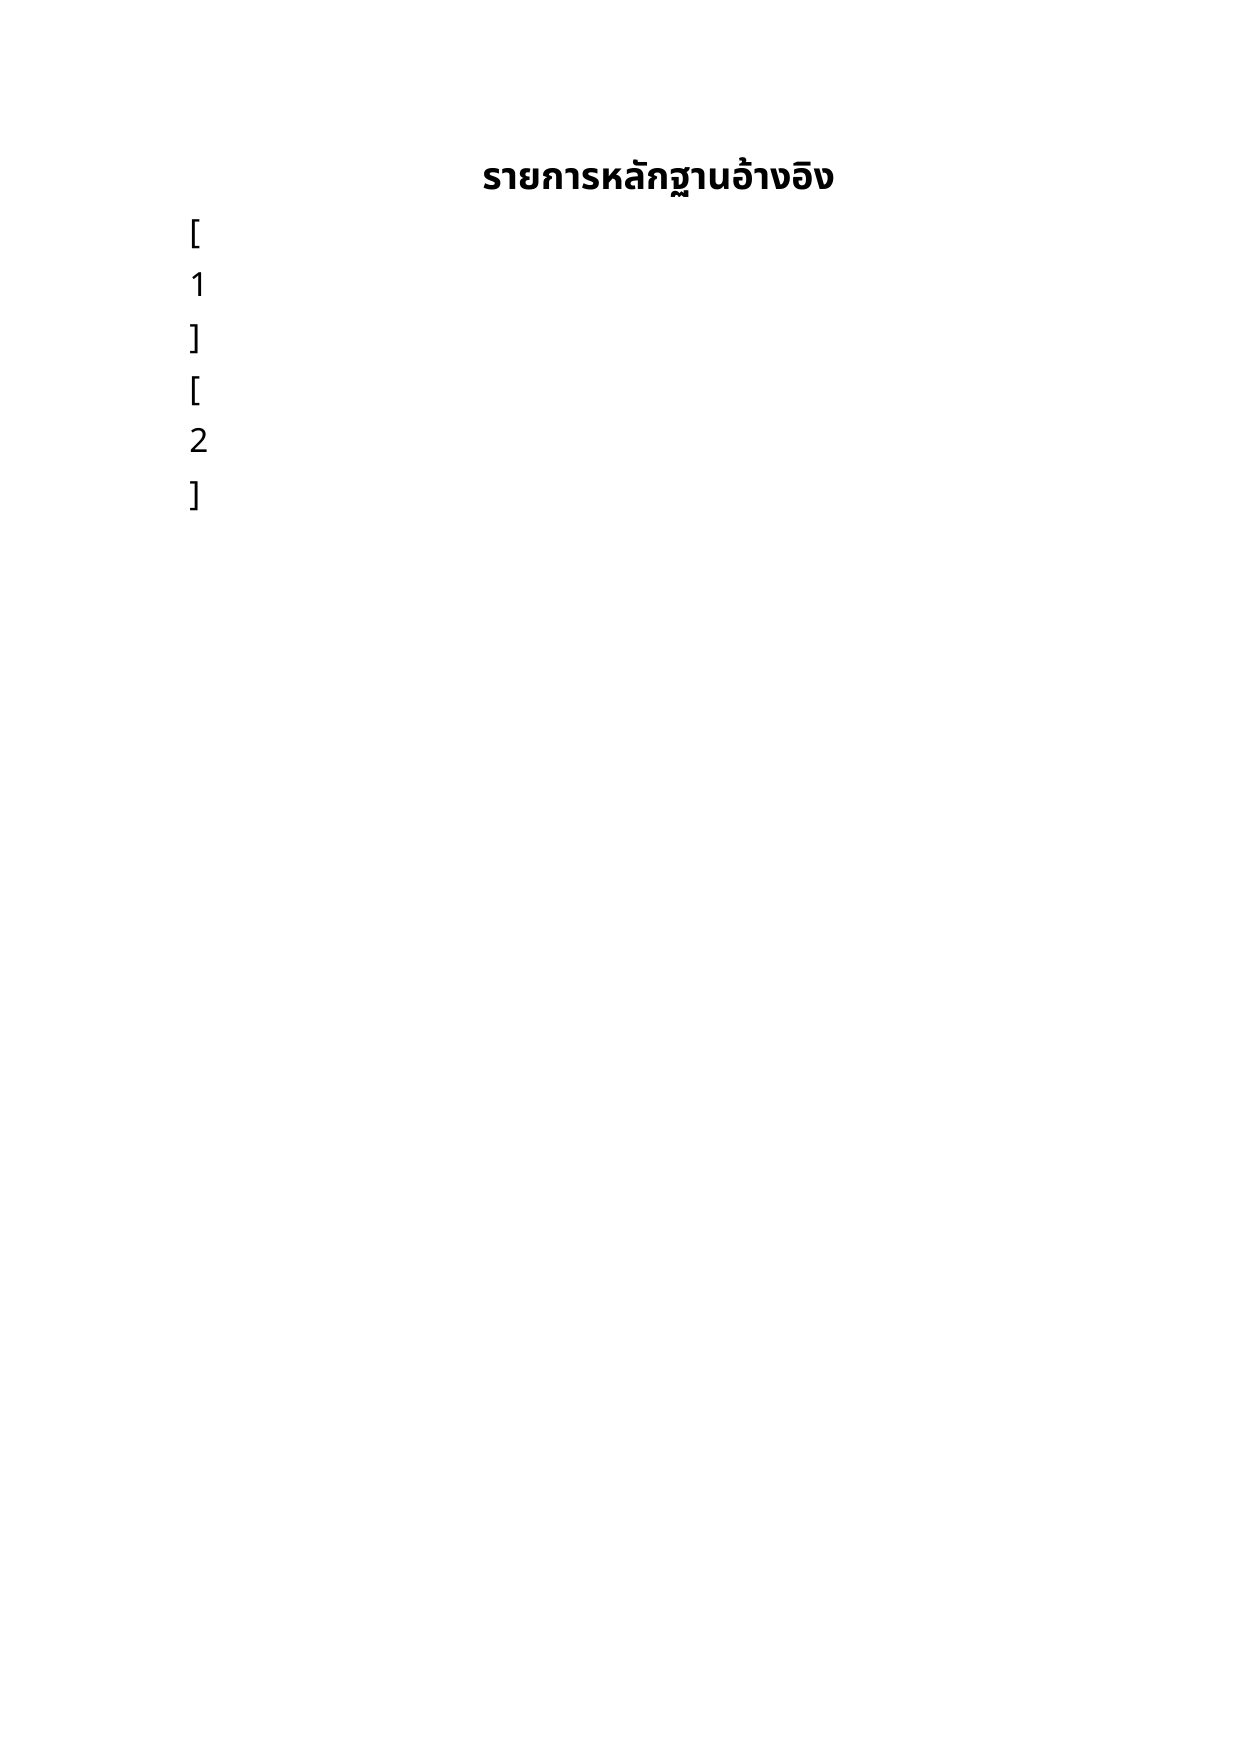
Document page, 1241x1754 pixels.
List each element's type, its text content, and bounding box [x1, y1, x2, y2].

table_header [1] [188, 207, 214, 363]
table_cell [2] [188, 364, 214, 520]
text รายการหลักฐานอ้างอิง [187, 150, 1130, 207]
